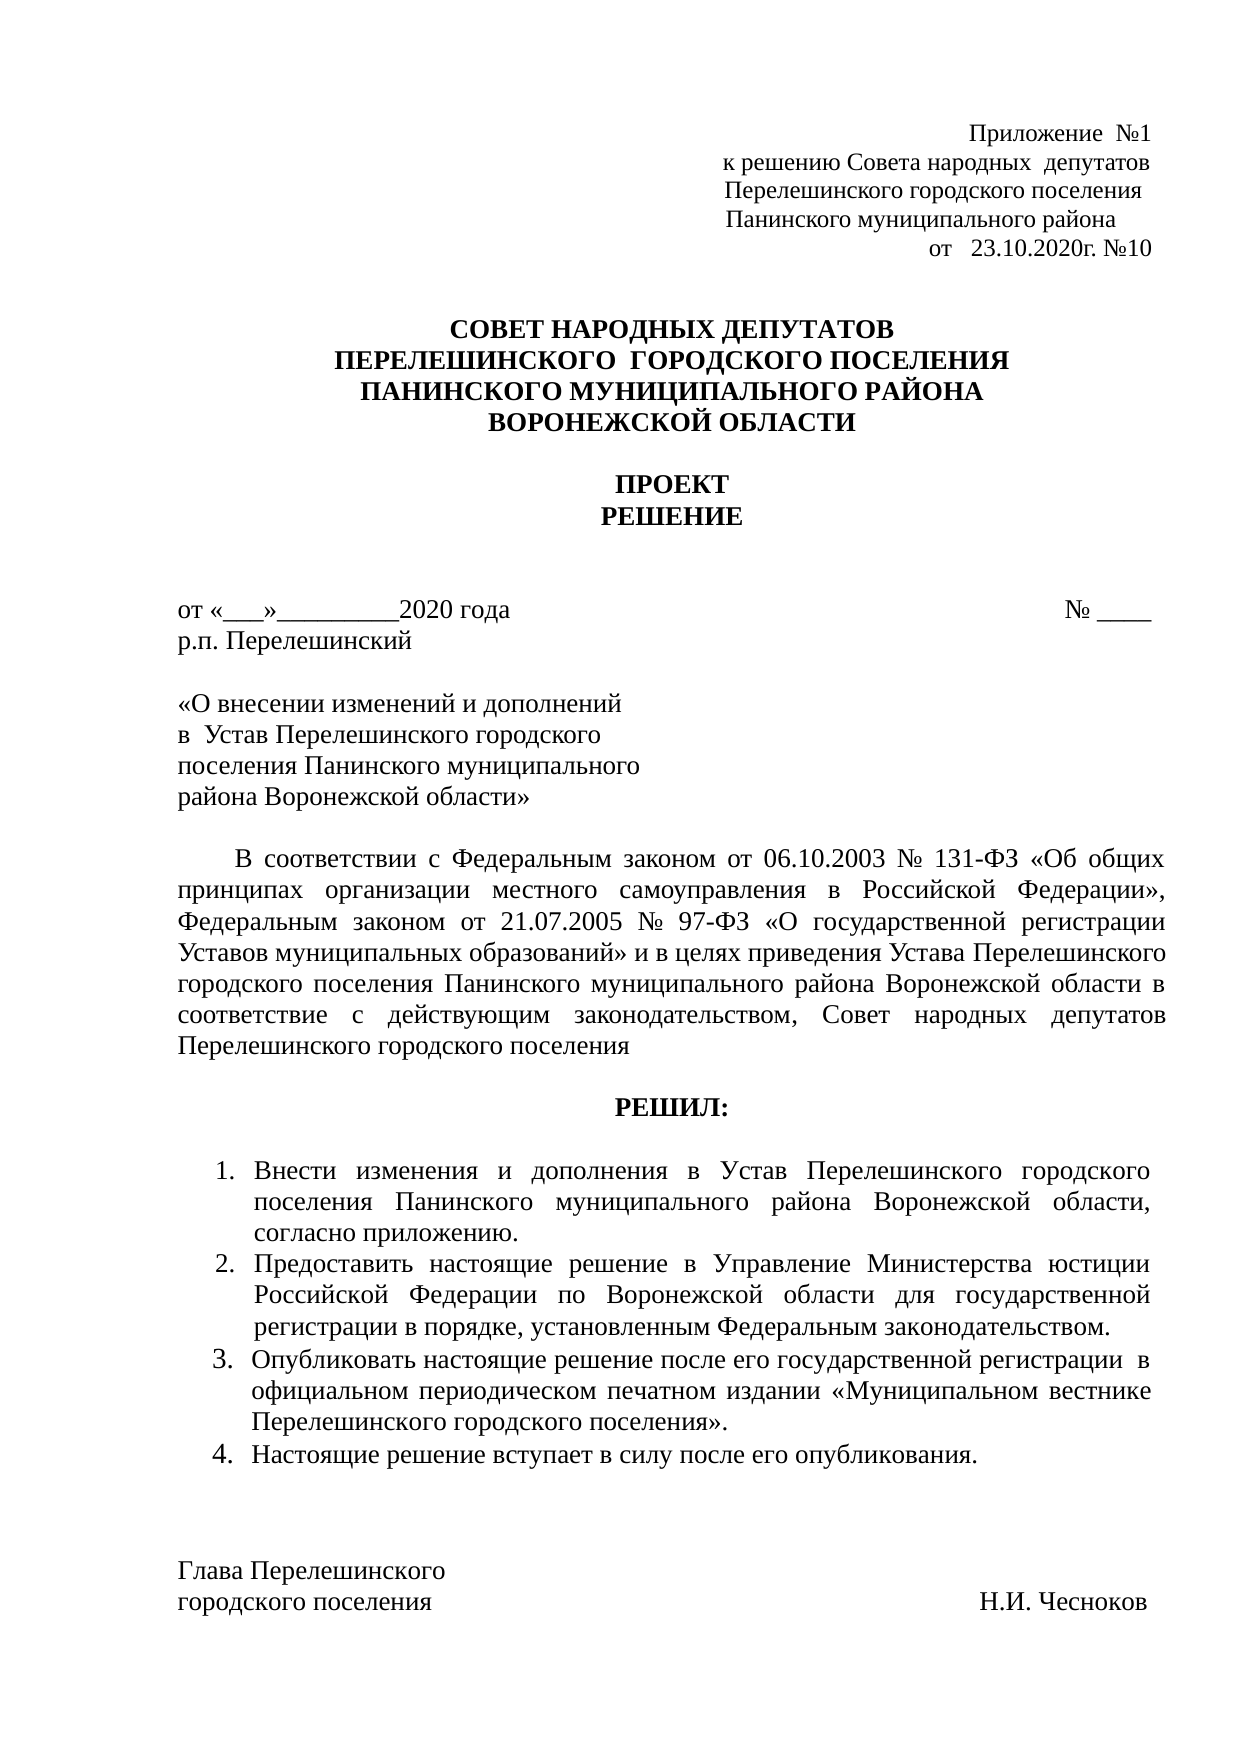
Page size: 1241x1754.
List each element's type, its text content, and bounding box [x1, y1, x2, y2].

text от 23.10.2020г. №10 [177, 233, 1152, 262]
text поселения Панинского муниципального [177, 749, 1167, 780]
text ПЕРЕЛЕШИНСКОГО ГОРОДСКОГО ПОСЕЛЕНИЯ [177, 344, 1167, 375]
text ВОРОНЕЖСКОЙ ОБЛАСТИ [177, 406, 1167, 437]
text Панинского муниципального района [177, 204, 1152, 233]
list Внести изменения и дополнения в Устав Перелешинского городского поселения Панинского муниципального района Воронежской области, согласно приложению. [215, 1154, 1152, 1247]
text района Воронежской области» [177, 780, 1167, 811]
text В соответствии с Федеральным законом от 06.10.2003 № 131-ФЗ «Об общих принципах организации местного самоуправления в Российской Федерации», Федеральным законом от 21.07.2005 № 97-ФЗ «О государственной регистрации Уставов муниципальных образований» и в целях приведения Устава Перелешинского городского поселения Панинского муниципального района Воронежской области в соответствие с действующим законодательством, Совет народных депутатов Перелешинского городского поселения [177, 842, 1167, 1060]
text к решению Совета народных депутатов [177, 147, 1152, 176]
text городского поселения Н.И. Чесноков [177, 1585, 1167, 1616]
list Предоставить настоящие решение в Управление Министерства юстиции Российской Федерации по Воронежской области для государственной регистрации в порядке, установленным Федеральным законодательством. [215, 1247, 1152, 1341]
text в Устав Перелешинского городского [177, 718, 1167, 749]
text Приложение №1 [177, 118, 1152, 147]
text р.п. Перелешинский [177, 624, 1167, 656]
text СОВЕТ НАРОДНЫХ ДЕПУТАТОВ [177, 313, 1167, 344]
list Настоящие решение вступает в силу после его опубликования. [212, 1437, 1152, 1470]
text Глава Перелешинского [177, 1554, 1167, 1585]
text «О внесении изменений и дополнений [177, 687, 1167, 718]
text ПРОЕКТ [177, 469, 1167, 500]
text от «___»_________2020 года № ____ [177, 593, 1167, 624]
text ПАНИНСКОГО МУНИЦИПАЛЬНОГО РАЙОНА [177, 375, 1167, 406]
text Перелешинского городского поселения [177, 176, 1152, 204]
text РЕШИЛ: [177, 1092, 1167, 1123]
list Опубликовать настоящие решение после его государственной регистрации в официальном периодическом печатном издании «Муниципальном вестнике Перелешинского городского поселения». [212, 1341, 1152, 1437]
text РЕШЕНИЕ [177, 500, 1167, 531]
